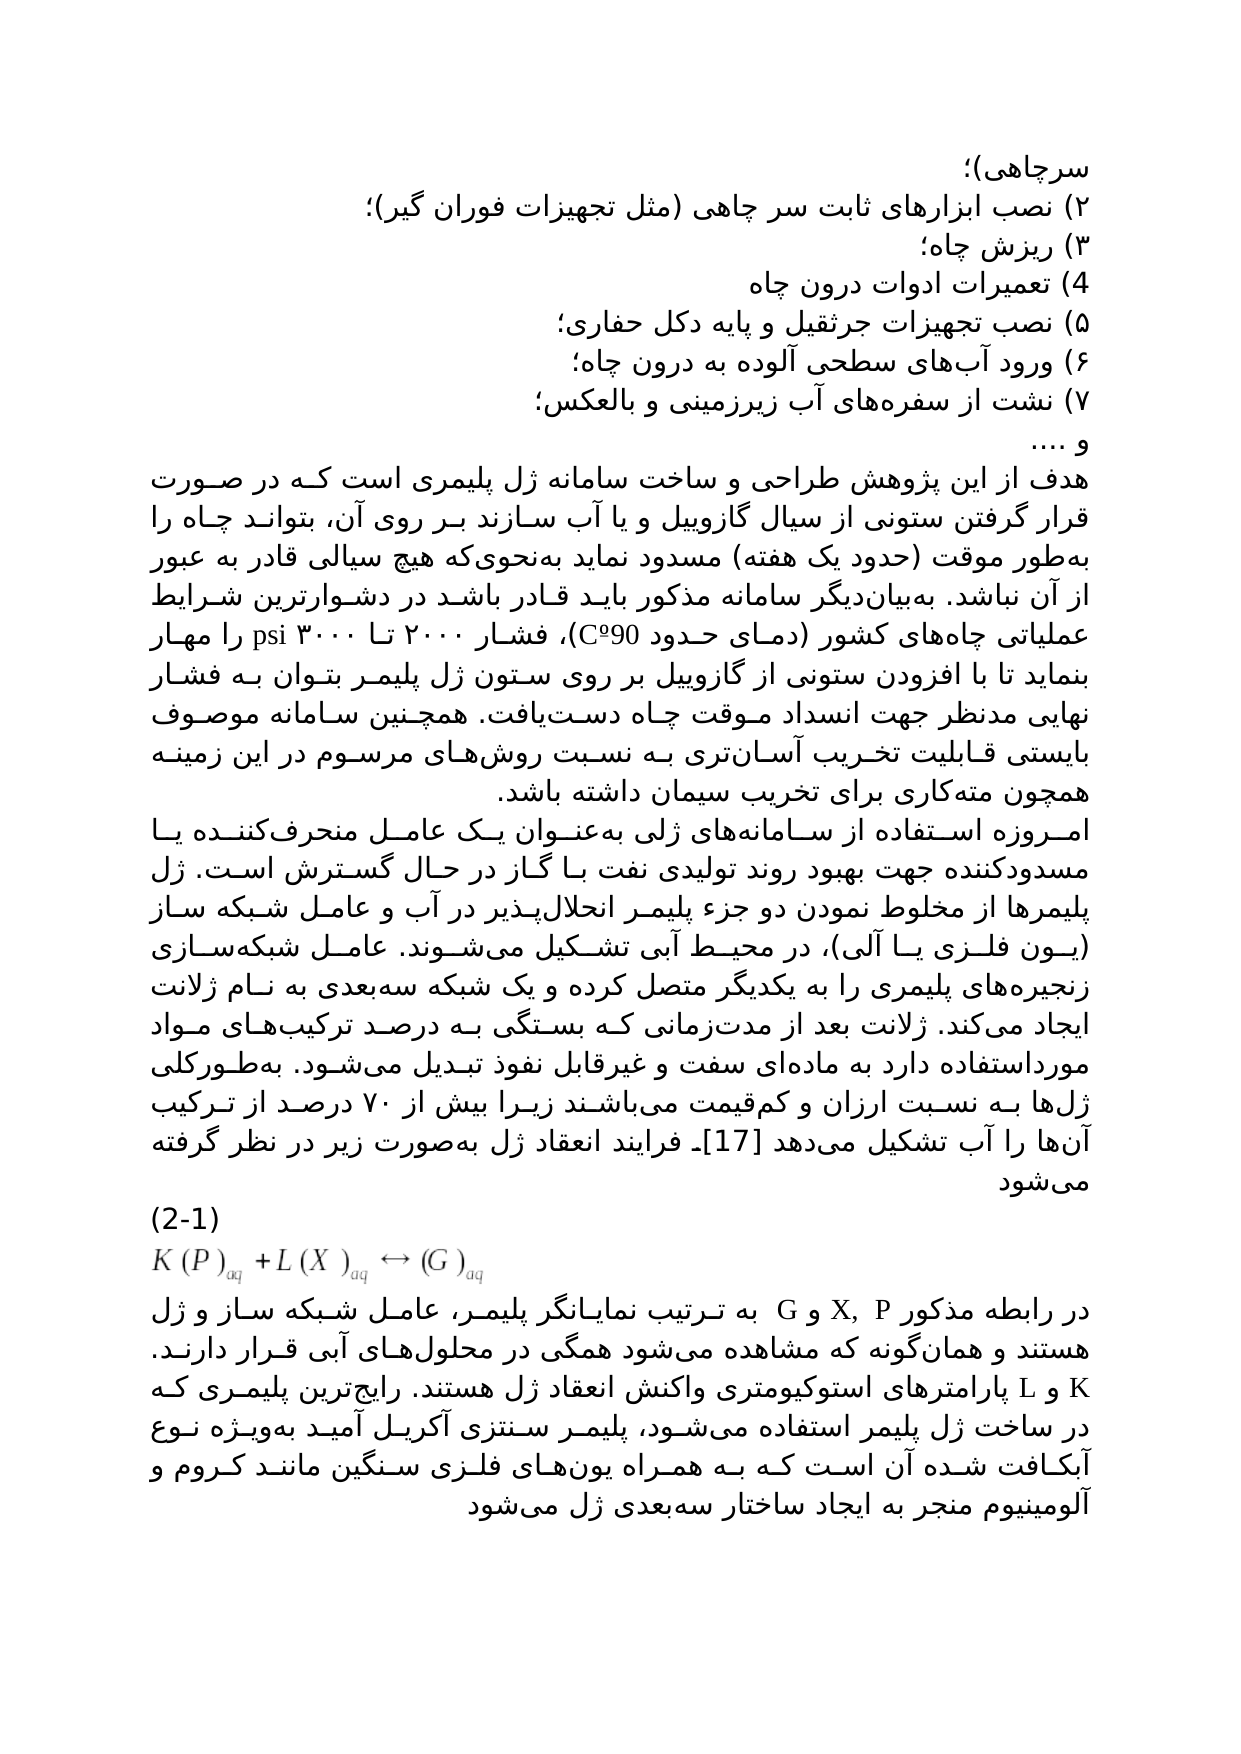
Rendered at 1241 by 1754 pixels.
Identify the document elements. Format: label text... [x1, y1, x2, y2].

text ۲) نصب ابزارهای ثابت سر چاهی (مثل تجهیزات فوران گیر)؛ [150, 189, 1090, 223]
text در رابطه مذکور X, P و G به ترتیب نمایانگر پلیمر، عامل شبکه ساز و ژل هستند و همان‌گونه که مشاهده می‌شود همگی در محلول‌های آبی قرار دارند. K و L پارامترهای استوکیومتری واکنش انعقاد ژل هستند. رایج‌ترین پلیمری که در ساخت ژل پلیمر استفاده می‌شود، پلیمر سنتزی آکریل آمید به‌ویژه نوع آبکافت شده آن است که به همراه یون‌های فلزی سنگین مانند کروم و آلومینیوم منجر به ایجاد ساختار سه‌بعدی ژل می‌شود [150, 1292, 1090, 1522]
text امروزه استفاده از سامانه‌های ژلی به‌عنوان یک عامل منحرف‌کننده یا مسدودکننده جهت بهبود روند تولیدی نفت با گاز در حال گسترش است. ژل پلیمرها از مخلوط نمودن دو جزء پلیمر انحلال‌پذیر در آب و عامل شبکه ساز (يون فلزی یا آلی)، در محیط آبی تشکیل می‌شوند. عامل شبکه‌سازی زنجیره‌های پلیمری را به یکدیگر متصل کرده و یک شبکه سه‌بعدی به نام ژلانت ایجاد می‌کند. ژلانت بعد از مدت‌زمانی که بستگی به درصد ترکیب‌های مواد مورداستفاده دارد به ماده‌ای سفت و غیرقابل نفوذ تبدیل می‌شود. به‌طورکلی ژل‌ها به نسبت ارزان و کم‌قیمت می‌باشند زیرا بیش از ۷۰ درصد از ترکیب آن‌ها را آب تشکیل می‌دهد [17]. فرایند انعقاد ژل به‌صورت زیر در نظر گرفته می‌شود [150, 813, 1090, 1197]
text ۳) ریزش چاه؛ [150, 228, 1090, 262]
text هدف از این پژوهش طراحی و ساخت سامانه ژل پلیمری است که در صورت قرار گرفتن ستونی از سیال گازوییل و یا آب سازند بر روی آن، بتواند چاه را به‌طور موقت (حدود یک هفته) مسدود نماید به‌نحوی‌که هیچ سیالی قادر به عبور از آن نباشد. به‌بیان‌دیگر سامانه مذکور باید قادر باشد در دشوارترین شرایط عملیاتی چاه‌های کشور (دمای حدود Cº90)، فشار ۲۰۰۰ تا ۳۰۰۰ psi را مهار بنماید تا با افزودن ستونی از گازوییل بر روی ستون ژل پلیمر بتوان به فشار نهایی مدنظر جهت انسداد موقت چاه دست‌یافت. همچنین سامانه موصوف بایستی قابلیت تخریب آسان‌تری به نسبت روش‌های مرسوم در این زمینه همچون مته‌کاری برای تخریب سیمان داشته باشد. [150, 462, 1090, 808]
text ۵) نصب تجهیزات جرثقیل و پایه دکل حفاری؛ [150, 306, 1090, 340]
text سرچاهی)؛ [150, 150, 1090, 184]
text 4) تعمیرات ادوات درون چاه [150, 267, 1090, 301]
text ۶) ورود آب‌های سطحی آلوده به درون چاه؛ [150, 345, 1090, 379]
text (2-1) [150, 1202, 1090, 1288]
text ۷) نشت از سفره‌های آب زیرزمینی و بالعکس؛ [150, 384, 1090, 418]
text و .... [150, 423, 1090, 457]
